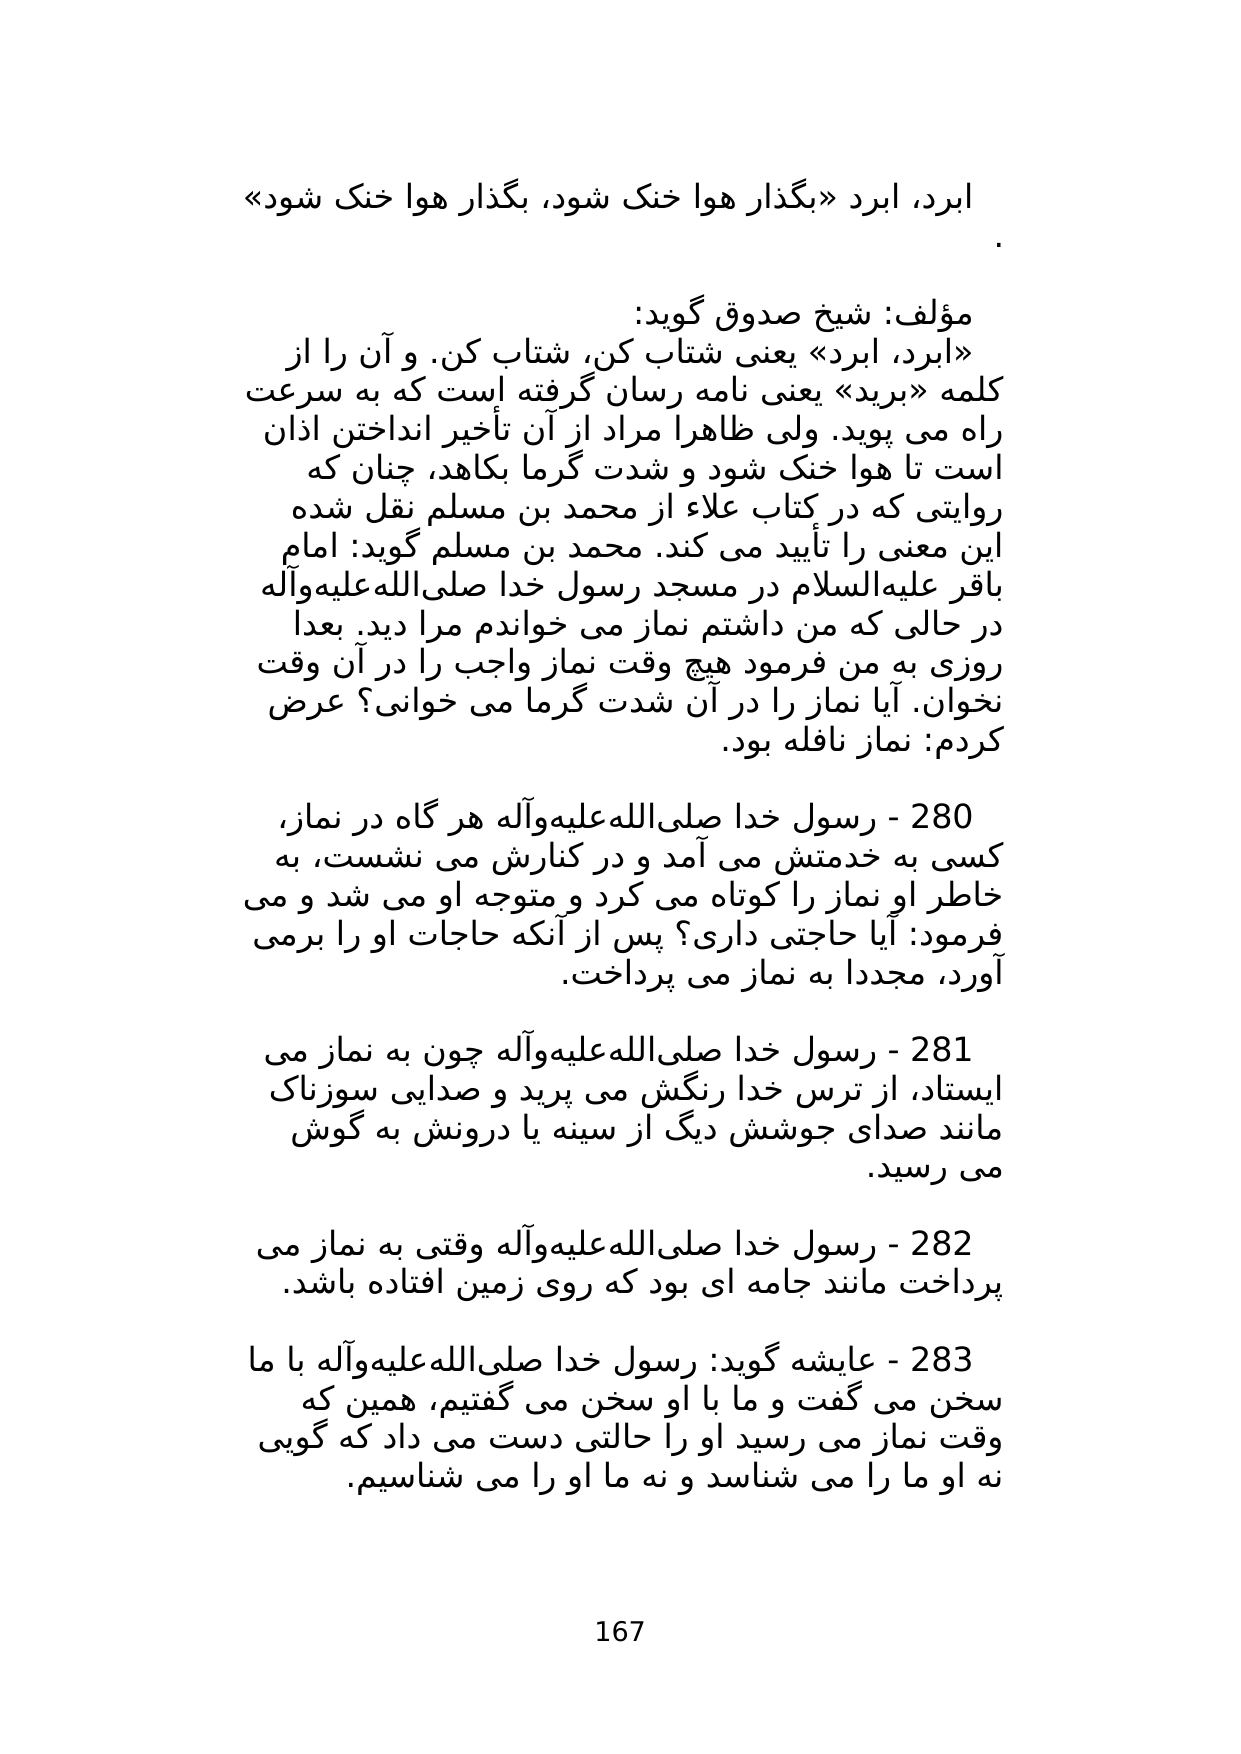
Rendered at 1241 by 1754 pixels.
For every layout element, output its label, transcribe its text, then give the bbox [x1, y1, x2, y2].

text مؤلف: شیخ صدوق گوید: [236, 293, 1004, 332]
text ابرد، ابرد «بگذار هوا خنک شود، بگذار هوا خنک شود» . [236, 177, 1004, 255]
text «ابرد، ابرد» یعنی شتاب کن، شتاب کن. و آن را از کلمه «برید» یعنی نامه رسان گرفته است که به سرعت راه می پوید. ولی ظاهرا مراد از آن تأخیر انداختن اذان است تا هوا خنک شود و شدت گرما بکاهد، چنان که روایتی که در کتاب علاء از محمد بن مسلم نقل شده این معنی را تأیید می کند. محمد بن مسلم گوید: امام باقر عليه‌السلام در مسجد رسول خدا صلى‌الله‌عليه‌وآله در حالی که من داشتم نماز می خواندم مرا دید. بعدا روزی به من فرمود هیچ وقت نماز واجب را در آن وقت نخوان. آیا نماز را در آن شدت گرما می خوانی؟ عرض کردم: نماز نافله بود. [236, 332, 1004, 759]
text 282 - رسول خدا صلى‌الله‌عليه‌وآله وقتی به نماز می پرداخت مانند جامه ای بود که روی زمین افتاده باشد. [236, 1224, 1004, 1302]
text 281 - رسول خدا صلى‌الله‌عليه‌وآله چون به نماز می ایستاد، از ترس خدا رنگش می پرید و صدایی سوزناک مانند صدای جوشش دیگ از سینه یا درونش به گوش می رسید. [236, 1030, 1004, 1186]
text 283 - عایشه گوید: رسول خدا صلى‌الله‌عليه‌وآله با ما سخن می گفت و ما با او سخن می گفتیم، همین که وقت نماز می رسید او را حالتی دست می داد که گویی نه او ما را می شناسد و نه ما او را می شناسیم. [236, 1340, 1004, 1496]
text 280 - رسول خدا صلى‌الله‌عليه‌وآله هر گاه در نماز، کسی به خدمتش می آمد و در کنارش می نشست، به خاطر او نماز را کوتاه می کرد و متوجه او می شد و می فرمود: آیا حاجتی داری؟ پس از آنکه حاجات او را برمی آورد، مجددا به نماز می پرداخت. [236, 798, 1004, 992]
